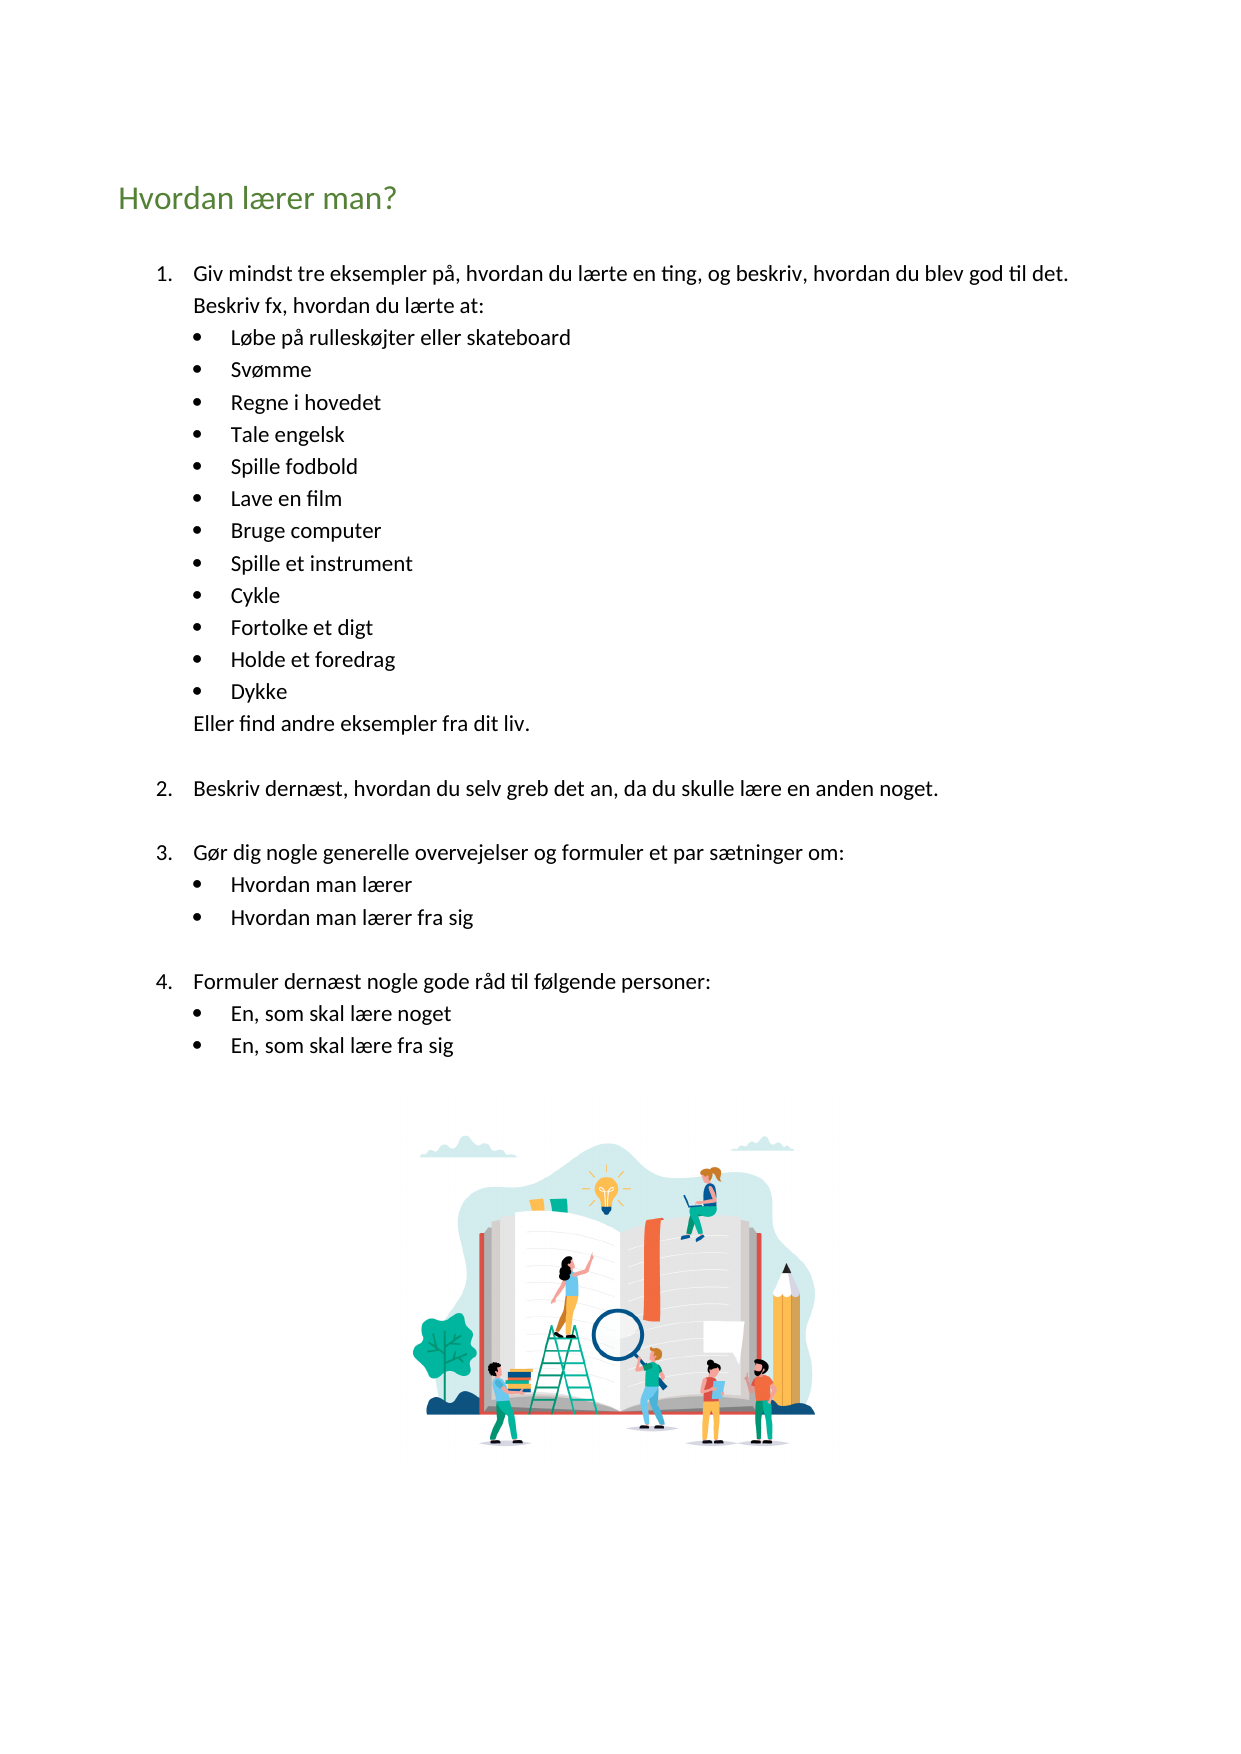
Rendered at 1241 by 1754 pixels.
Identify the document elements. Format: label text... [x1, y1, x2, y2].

picture [387, 1095, 853, 1468]
list Beskriv fx, hvordan du lærte at: [193, 291, 1122, 319]
list Lave en film [193, 484, 1122, 512]
list Svømme [193, 356, 1122, 383]
list Holde et foredrag [193, 645, 1122, 673]
list Bruge computer [193, 516, 1122, 544]
list Formuler dernæst nogle gode råd til følgende personer: [156, 967, 1122, 995]
list Hvordan man lærer [193, 871, 1122, 898]
list En, som skal lære fra sig [193, 1031, 1122, 1059]
list Gør dig nogle generelle overvejelser og formuler et par sætninger om: [156, 838, 1122, 866]
list Hvordan man lærer fra sig [193, 903, 1122, 931]
list Dykke [193, 677, 1122, 705]
list Løbe på rulleskøjter eller skateboard [193, 323, 1122, 351]
list Giv mindst tre eksempler på, hvordan du lærte en ting, og beskriv, hvordan du blev god til det. [156, 259, 1122, 287]
list En, som skal lære noget [193, 999, 1122, 1027]
text Hvordan lærer man? [118, 177, 1122, 218]
list Cykle [193, 581, 1122, 609]
list Fortolke et digt [193, 613, 1122, 641]
list Tale engelsk [193, 420, 1122, 448]
list Beskriv dernæst, hvordan du selv greb det an, da du skulle lære en anden noget. [156, 774, 1122, 802]
list Regne i hovedet [193, 388, 1122, 416]
list Spille fodbold [193, 452, 1122, 480]
list Spille et instrument [193, 549, 1122, 577]
text Eller find andre eksempler fra dit liv. [193, 709, 1122, 738]
